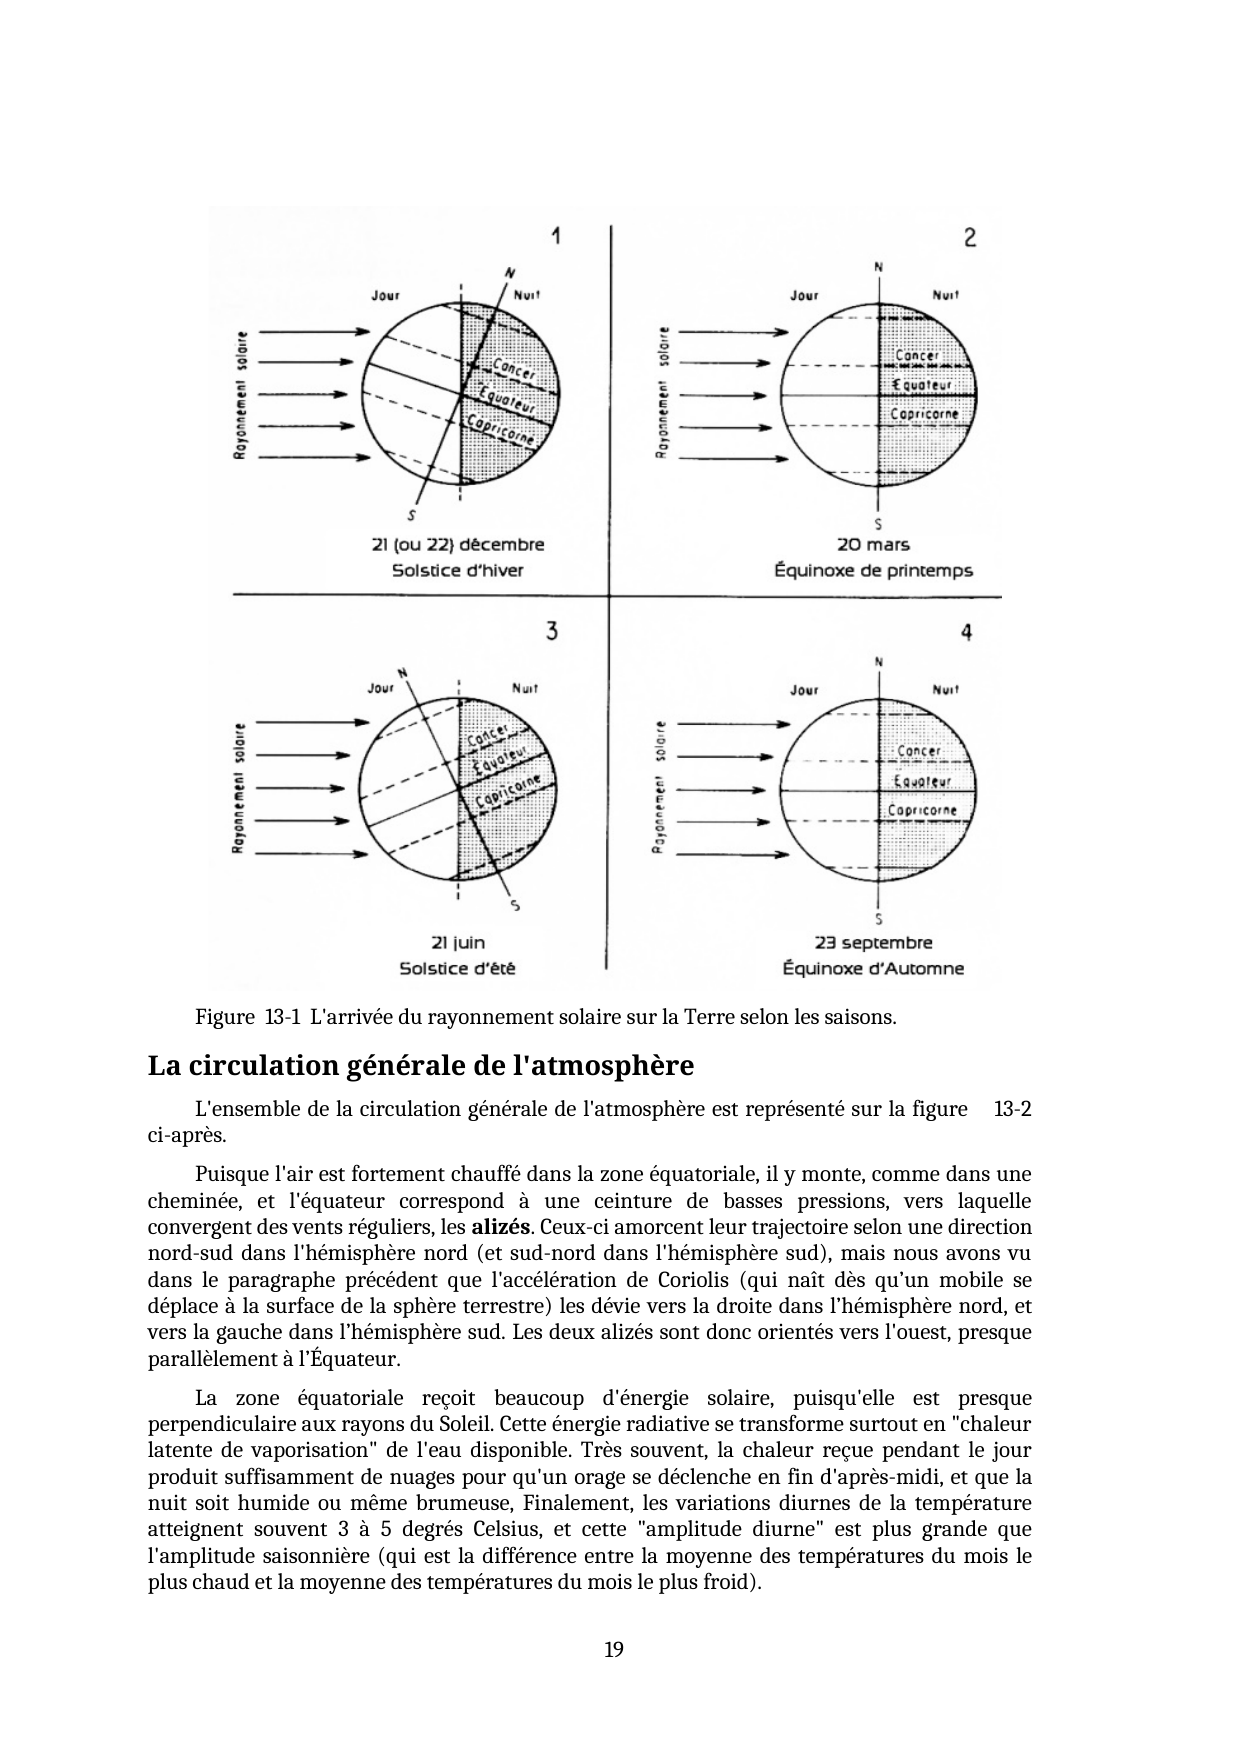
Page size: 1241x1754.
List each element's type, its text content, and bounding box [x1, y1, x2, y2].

subtitle La circulation générale de l'atmosphère [148, 1046, 1033, 1083]
text Puisque l'air est fortement chauffé dans la zone équatoriale, il y monte, comme dans une cheminée, et l'équateur correspond à une ceinture de basses pressions, vers laquelle convergent des vents réguliers, les alizés. Ceux-ci amorcent leur trajectoire selon une direction nord-sud dans l'hémisphère nord (et sud-nord dans l'hémisphère sud), mais nous avons vu dans le paragraphe précédent que l'accélération de Coriolis (qui naît dès qu’un mobile se déplace à la surface de la sphère terrestre) les dévie vers la droite dans l’hémisphère nord, et vers la gauche dans l’hémisphère sud. Les deux alizés sont donc orientés vers l'ouest, presque parallèlement à l’Équateur. [148, 1161, 1033, 1372]
text La zone équatoriale reçoit beaucoup d'énergie solaire, puisqu'elle est presque perpendiculaire aux rayons du Soleil. Cette énergie radiative se transforme surtout en "chaleur latente de vaporisation" de l'eau disponible. Très souvent, la chaleur reçue pendant le jour produit suffisamment de nuages pour qu'un orage se déclenche en fin d'après-midi, et que la nuit soit humide ou même brumeuse, Finalement, les variations diurnes de la température atteignent souvent 3 à 5 degrés Celsius, et cette "amplitude diurne" est plus grande que l'amplitude saisonnière (qui est la différence entre la moyenne des températures du mois le plus chaud et la moyenne des températures du mois le plus froid). [148, 1384, 1033, 1595]
picture [208, 206, 1002, 991]
text L'ensemble de la circulation générale de l'atmosphère est représenté sur la figure 13-2 ci-après. [148, 1096, 1033, 1148]
